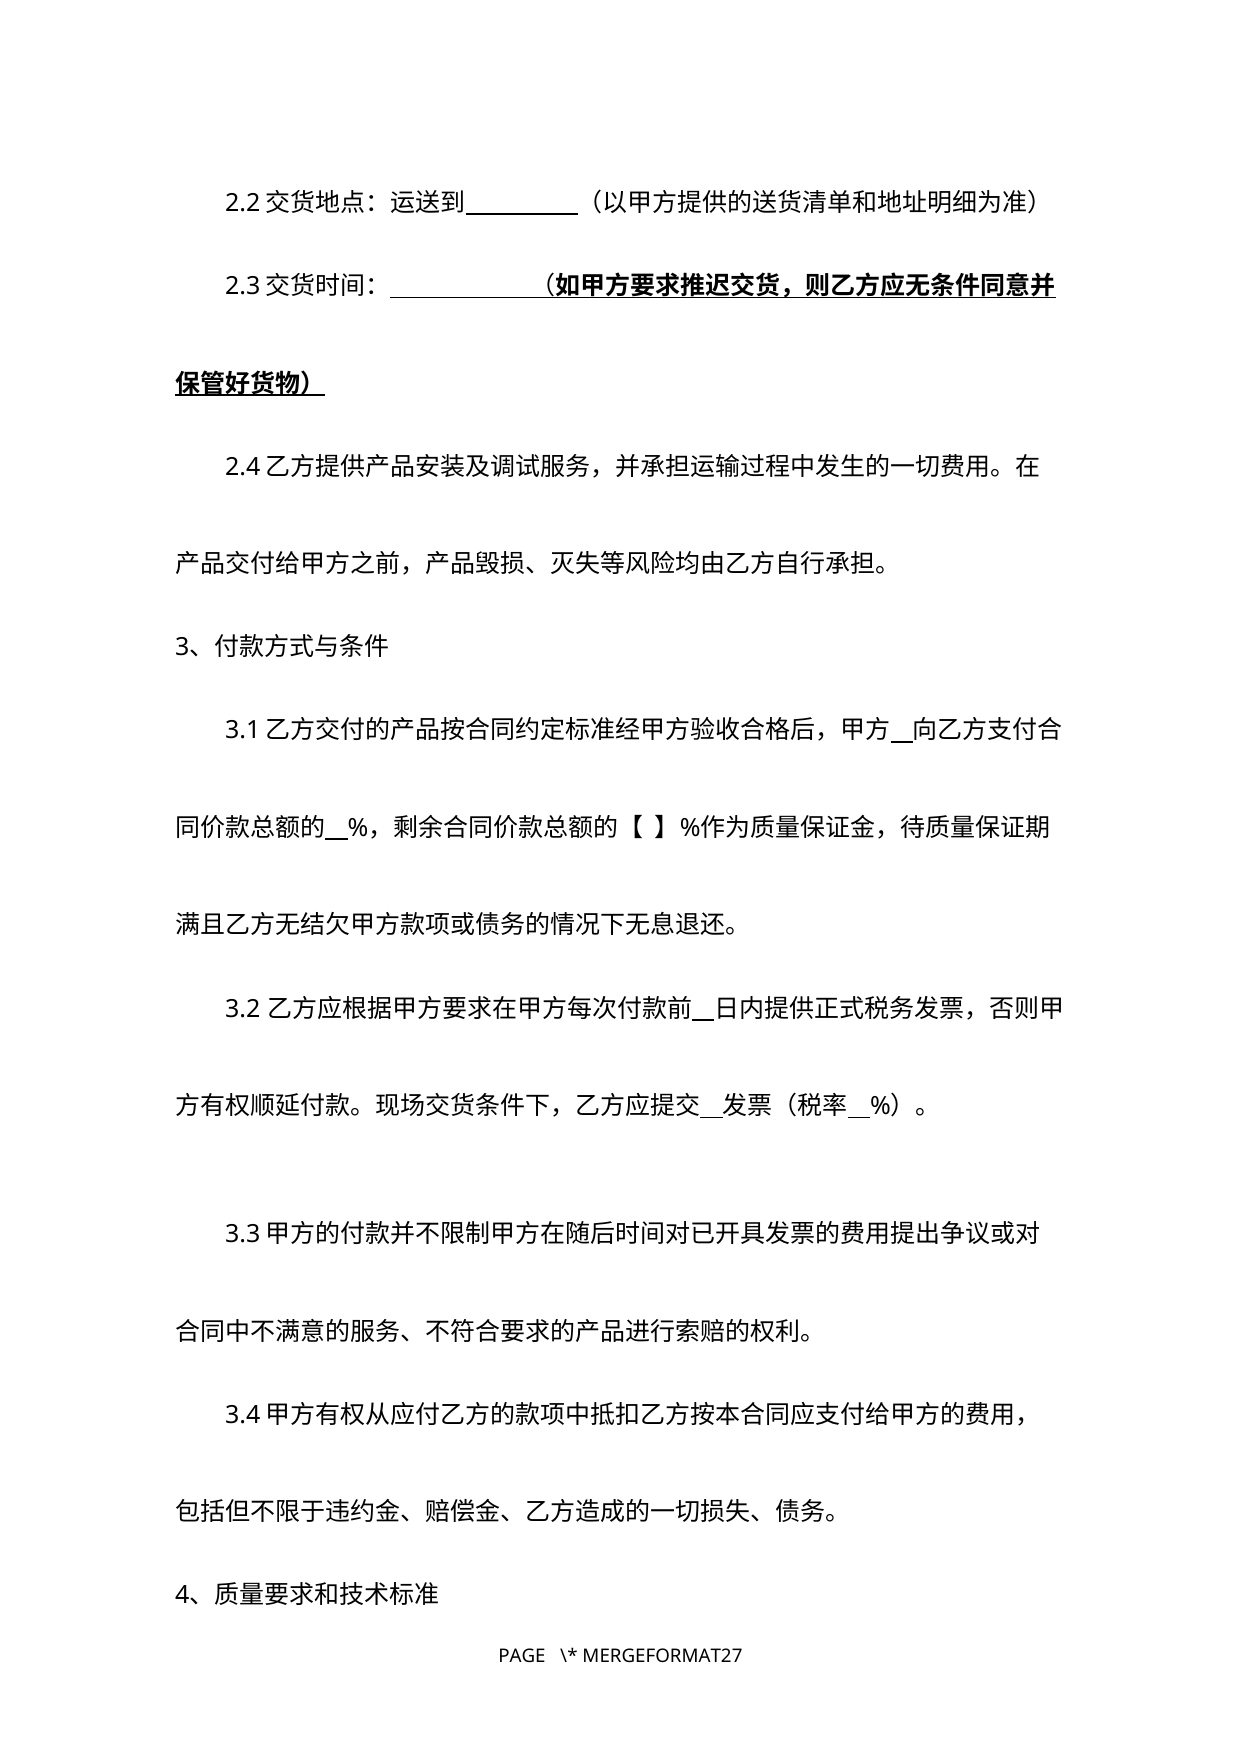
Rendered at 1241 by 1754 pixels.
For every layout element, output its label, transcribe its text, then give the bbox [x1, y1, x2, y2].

text 3.1乙方交付的产品按合同约定标准经甲方验收合格后，甲方 向乙方支付合同价款总额的 %，剩余合同价款总额的【 】%作为质量保证金，待质量保证期满且乙方无结欠甲方款项或债务的情况下无息退还。 [175, 696, 1065, 956]
text 3.4甲方有权从应付乙方的款项中抵扣乙方按本合同应支付给甲方的费用，包括但不限于违约金、赔偿金、乙方造成的一切损失、债务。 [175, 1380, 1065, 1542]
text 2.4乙方提供产品安装及调试服务，并承担运输过程中发生的一切费用。在产品交付给甲方之前，产品毁损、灭失等风险均由乙方自行承担。 [175, 432, 1065, 594]
text 4、质量要求和技术标准 [175, 1560, 1065, 1625]
text 2.2交货地点：运送到 （以甲方提供的送货清单和地址明细为准） [175, 168, 1065, 233]
text 3.3甲方的付款并不限制甲方在随后时间对已开具发票的费用提出争议或对合同中不满意的服务、不符合要求的产品进行索赔的权利。 [175, 1199, 1065, 1362]
text 3.2 乙方应根据甲方要求在甲方每次付款前 日内提供正式税务发票，否则甲方有权顺延付款。现场交货条件下，乙方应提交 发票（税率 %）。 [175, 974, 1065, 1136]
text 2.3交货时间： （如甲方要求推迟交货，则乙方应无条件同意并保管好货物） [175, 251, 1065, 414]
text 3、付款方式与条件 [175, 612, 1065, 677]
